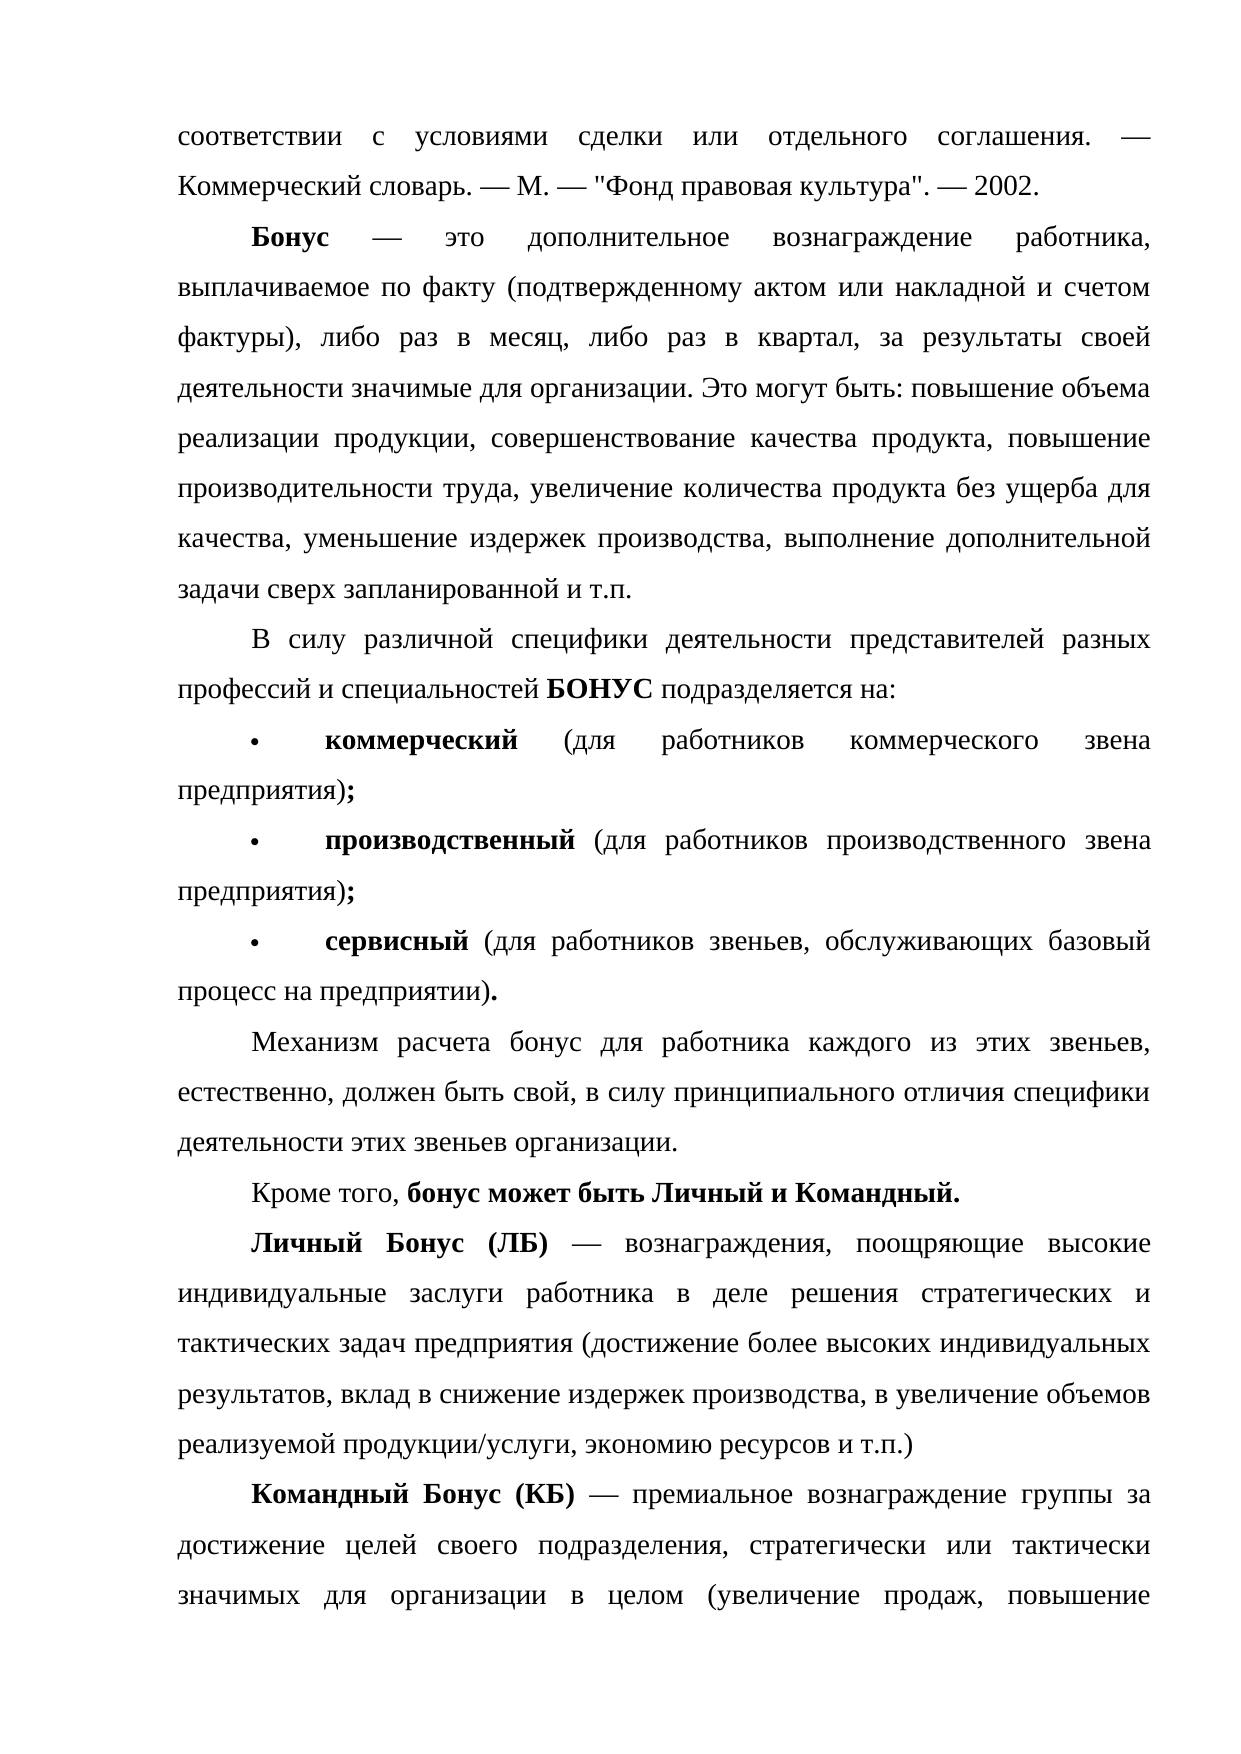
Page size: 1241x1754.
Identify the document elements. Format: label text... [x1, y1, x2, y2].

list коммерческий (для работников коммерческого звена предприятия); [177, 722, 1152, 806]
text Механизм расчета бонус для работника каждого из этих звеньев, естественно, должен быть свой, в силу принципиального отличия специфики деятельности этих звеньев организации. [177, 1024, 1152, 1158]
text Бонус — это дополнительное вознаграждение работника, выплачиваемое по факту (подтвержденному актом или накладной и счетом фактуры), либо раз в месяц, либо раз в квартал, за результаты своей деятельности значимые для организации. Это могут быть: повышение объема реализации продукции, совершенствование качества продукта, повышение производительности труда, увеличение количества продукта без ущерба для качества, уменьшение издержек производства, выполнение дополнительной задачи сверх запланированной и т.п. [177, 219, 1152, 604]
list сервисный (для работников звеньев, обслуживающих базовый процесс на предприятии). [177, 923, 1152, 1007]
text Личный Бонус (ЛБ) — вознаграждения, поощряющие высокие индивидуальные заслуги работника в деле решения стратегических и тактических задач предприятия (достижение более высоких индивидуальных результатов, вклад в снижение издержек производства, в увеличение объемов реализуемой продукции/услуги, экономию ресурсов и т.п.) [177, 1225, 1152, 1460]
list производственный (для работников производственного звена предприятия); [177, 822, 1152, 906]
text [177, 118, 1152, 202]
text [177, 1477, 1152, 1611]
text Кроме того, бонус может быть Личный и Командный. [177, 1175, 1152, 1208]
text В силу различной специфики деятельности представителей разных профессий и специальностей БОНУС подразделяется на: [177, 621, 1152, 705]
